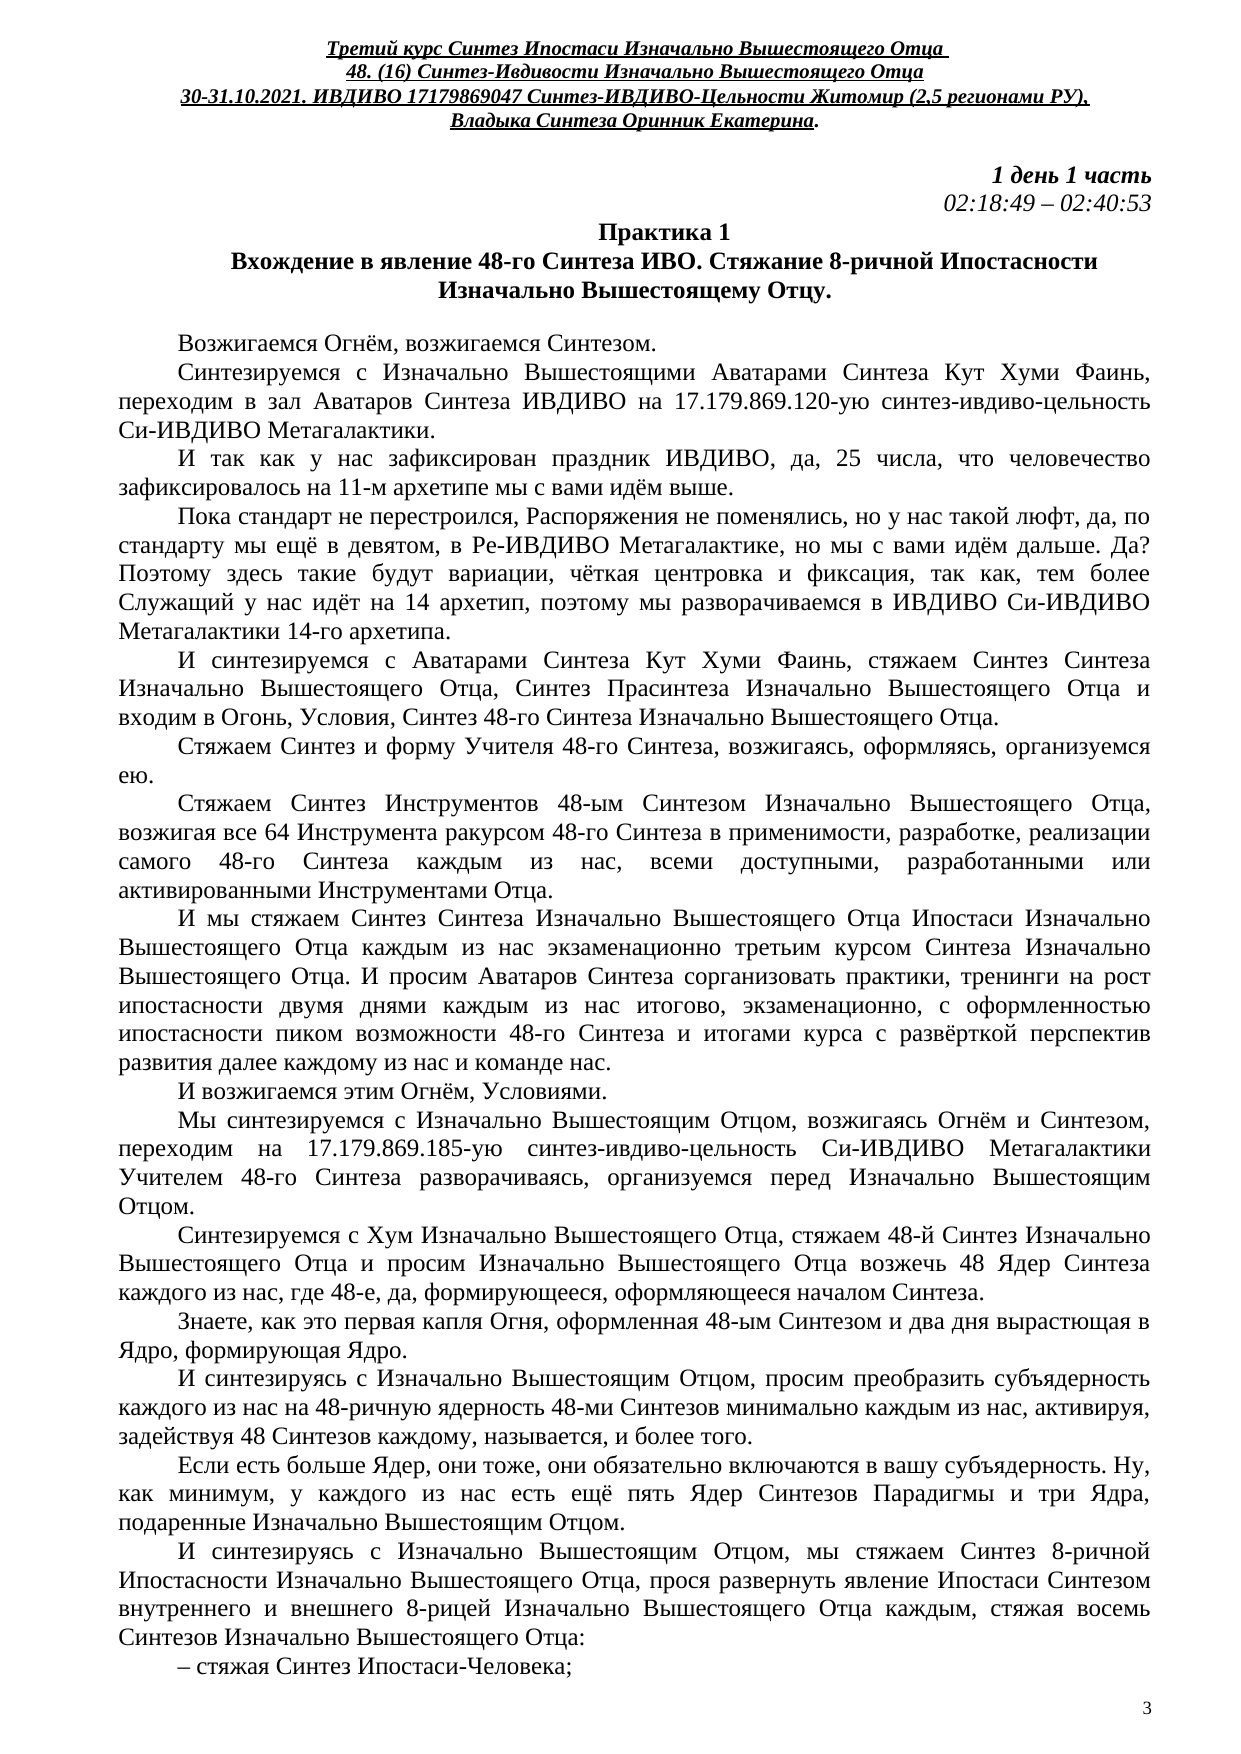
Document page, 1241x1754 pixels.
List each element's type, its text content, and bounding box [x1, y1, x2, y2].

text – стяжая Синтез Ипостаси-Человека; [118, 1651, 1152, 1680]
text Синтезируемся с Хум Изначально Вышестоящего Отца, стяжаем 48-й Синтез Изначально Вышестоящего Отца и просим Изначально Вышестоящего Отца возжечь 48 Ядер Синтеза каждого из нас, где 48-е, да, формирующееся, оформляющееся началом Синтеза. [118, 1220, 1152, 1306]
text И синтезируемся с Аватарами Синтеза Кут Хуми Фаинь, стяжаем Синтез Синтеза Изначально Вышестоящего Отца, Синтез Прасинтеза Изначально Вышестоящего Отца и входим в Огонь, Условия, Синтез 48-го Синтеза Изначально Вышестоящего Отца. [118, 645, 1152, 731]
text И синтезируясь с Изначально Вышестоящим Отцом, мы стяжаем Синтез 8-ричной Ипостасности Изначально Вышестоящего Отца, прося развернуть явление Ипостаси Синтезом внутреннего и внешнего 8-рицей Изначально Вышестоящего Отца каждым, стяжая восемь Синтезов Изначально Вышестоящего Отца: [118, 1536, 1152, 1651]
text Знаете, как это первая капля Огня, оформленная 48-ым Синтезом и два дня вырастющая в Ядро, формирующая Ядро. [118, 1306, 1152, 1363]
text 1 день 1 часть [118, 160, 1152, 188]
text Если есть больше Ядер, они тоже, они обязательно включаются в вашу субъядерность. Ну, как минимум, у каждого из нас есть ещё пять Ядер Синтезов Парадигмы и три Ядра, подаренные Изначально Вышестоящим Отцом. [118, 1450, 1152, 1536]
text И мы стяжаем Синтез Синтеза Изначально Вышестоящего Отца Ипостаси Изначально Вышестоящего Отца каждым из нас экзаменационно третьим курсом Синтеза Изначально Вышестоящего Отца. И просим Аватаров Синтеза сорганизовать практики, тренинги на рост ипостасности двумя днями каждым из нас итогово, экзаменационно, с оформленностью ипостасности пиком возможности 48-го Синтеза и итогами курса с развёрткой перспектив развития далее каждому из нас и команде нас. [118, 903, 1152, 1076]
text Стяжаем Синтез и форму Учителя 48-го Синтеза, возжигаясь, оформляясь, организуемся ею. [118, 731, 1152, 788]
text Синтезируемся с Изначально Вышестоящими Аватарами Синтеза Кут Хуми Фаинь, переходим в зал Аватаров Синтеза ИВДИВО на 17.179.869.120-ую синтез-ивдиво-цельность Си-ИВДИВО Метагалактики. [118, 357, 1152, 443]
text 02:18:49 – 02:40:53 [118, 188, 1152, 217]
text Практика 1 [118, 217, 1152, 246]
text Стяжаем Синтез Инструментов 48-ым Синтезом Изначально Вышестоящего Отца, возжигая все 64 Инструмента ракурсом 48-го Синтеза в применимости, разработке, реализации самого 48-го Синтеза каждым из нас, всеми доступными, разработанными или активированными Инструментами Отца. [118, 788, 1152, 903]
text Мы синтезируемся с Изначально Вышестоящим Отцом, возжигаясь Огнём и Синтезом, переходим на 17.179.869.185-ую синтез-ивдиво-цельность Си-ИВДИВО Метагалактики Учителем 48-го Синтеза разворачиваясь, организуемся перед Изначально Вышестоящим Отцом. [118, 1105, 1152, 1220]
text Вхождение в явление 48-го Синтеза ИВО. Стяжание 8-ричной Ипостасности Изначально Вышестоящему Отцу. [118, 246, 1152, 303]
text И синтезируясь с Изначально Вышестоящим Отцом, просим преобразить субъядерность каждого из нас на 48-ричную ядерность 48-ми Синтезов минимально каждым из нас, активируя, задействуя 48 Синтезов каждому, называется, и более того. [118, 1363, 1152, 1450]
text И возжигаемся этим Огнём, Условиями. [118, 1076, 1152, 1105]
text И так как у нас зафиксирован праздник ИВДИВО, да, 25 числа, что человечество зафиксировалось на 11-м архетипе мы с вами идём выше. [118, 443, 1152, 501]
text Пока стандарт не перестроился, Распоряжения не поменялись, но у нас такой люфт, да, по стандарту мы ещё в девятом, в Ре-ИВДИВО Метагалактике, но мы с вами идём дальше. Да? Поэтому здесь такие будут вариации, чёткая центровка и фиксация, так как, тем более Служащий у нас идёт на 14 архетип, поэтому мы разворачиваемся в ИВДИВО Си-ИВДИВО Метагалактики 14-го архетипа. [118, 501, 1152, 645]
text Возжигаемся Огнём, возжигаемся Синтезом. [118, 328, 1152, 357]
